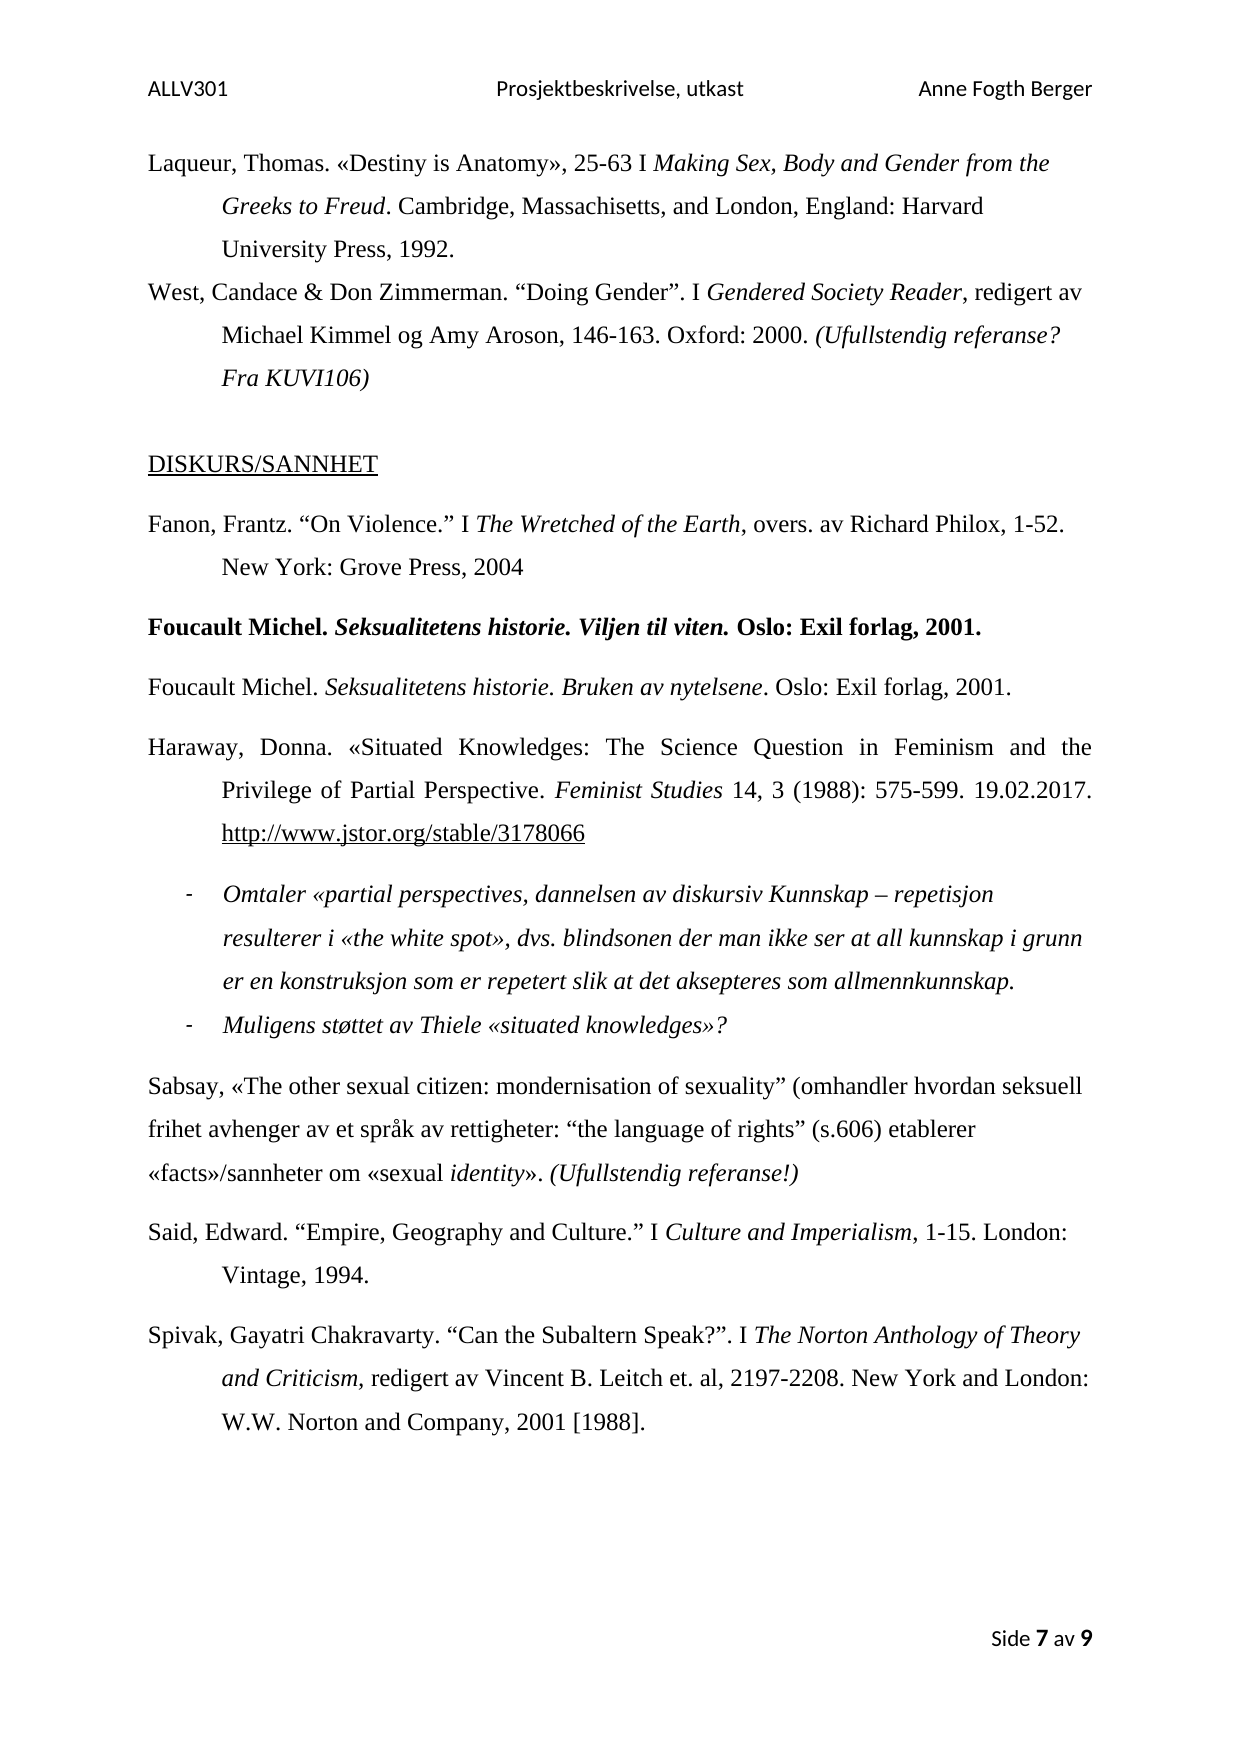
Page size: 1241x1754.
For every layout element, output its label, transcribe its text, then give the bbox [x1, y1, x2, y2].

text Foucault Michel. Seksualitetens historie. Bruken av nytelsene. Oslo: Exil forlag, 2001. [148, 672, 1093, 701]
text DISKURS/SANNHET [148, 449, 1093, 478]
text Haraway, Donna. «Situated Knowledges: The Science Question in Feminism and the Privilege of Partial Perspective. Feminist Studies 14, 3 (1988): 575-599. 19.02.2017. http://www.jstor.org/stable/3178066 [148, 732, 1093, 847]
list Muligens støttet av Thiele «situated knowledges»? [185, 1009, 1093, 1039]
list Omtaler «partial perspectives, dannelsen av diskursiv Kunnskap – repetisjon resulterer i «the white spot», dvs. blindsonen der man ikke ser at all kunnskap i grunn er en konstruksjon som er repetert slik at det aksepteres som allmennkunnskap. [185, 878, 1093, 994]
text Fanon, Frantz. “On Violence.” I The Wretched of the Earth, overs. av Richard Philox, 1-52. New York: Grove Press, 2004 [148, 509, 1093, 581]
text Sabsay, «The other sexual citizen: mondernisation of sexuality” (omhandler hvordan seksuell frihet avhenger av et språk av rettigheter: “the language of rights” (s.606) etablerer «facts»/sannheter om «sexual identity». (Ufullstendig referanse!) [148, 1071, 1093, 1186]
text Said, Edward. “Empire, Geography and Culture.” I Culture and Imperialism, 1-15. London: Vintage, 1994. [148, 1217, 1093, 1289]
text Laqueur, Thomas. «Destiny is Anatomy», 25-63 I Making Sex, Body and Gender from the Greeks to Freud. Cambridge, Massachisetts, and London, England: Harvard University Press, 1992. [148, 148, 1093, 263]
text Spivak, Gayatri Chakravarty. “Can the Subaltern Speak?”. I The Norton Anthology of Theory and Criticism, redigert av Vincent B. Leitch et. al, 2197-2208. New York and London: W.W. Norton and Company, 2001 [1988]. [148, 1320, 1093, 1435]
text West, Candace & Don Zimmerman. “Doing Gender”. I Gendered Society Reader, redigert av Michael Kimmel og Amy Aroson, 146-163. Oxford: 2000. (Ufullstendig referanse? Fra KUVI106) [148, 277, 1093, 392]
text Foucault Michel. Seksualitetens historie. Viljen til viten. Oslo: Exil forlag, 2001. [148, 612, 1093, 641]
